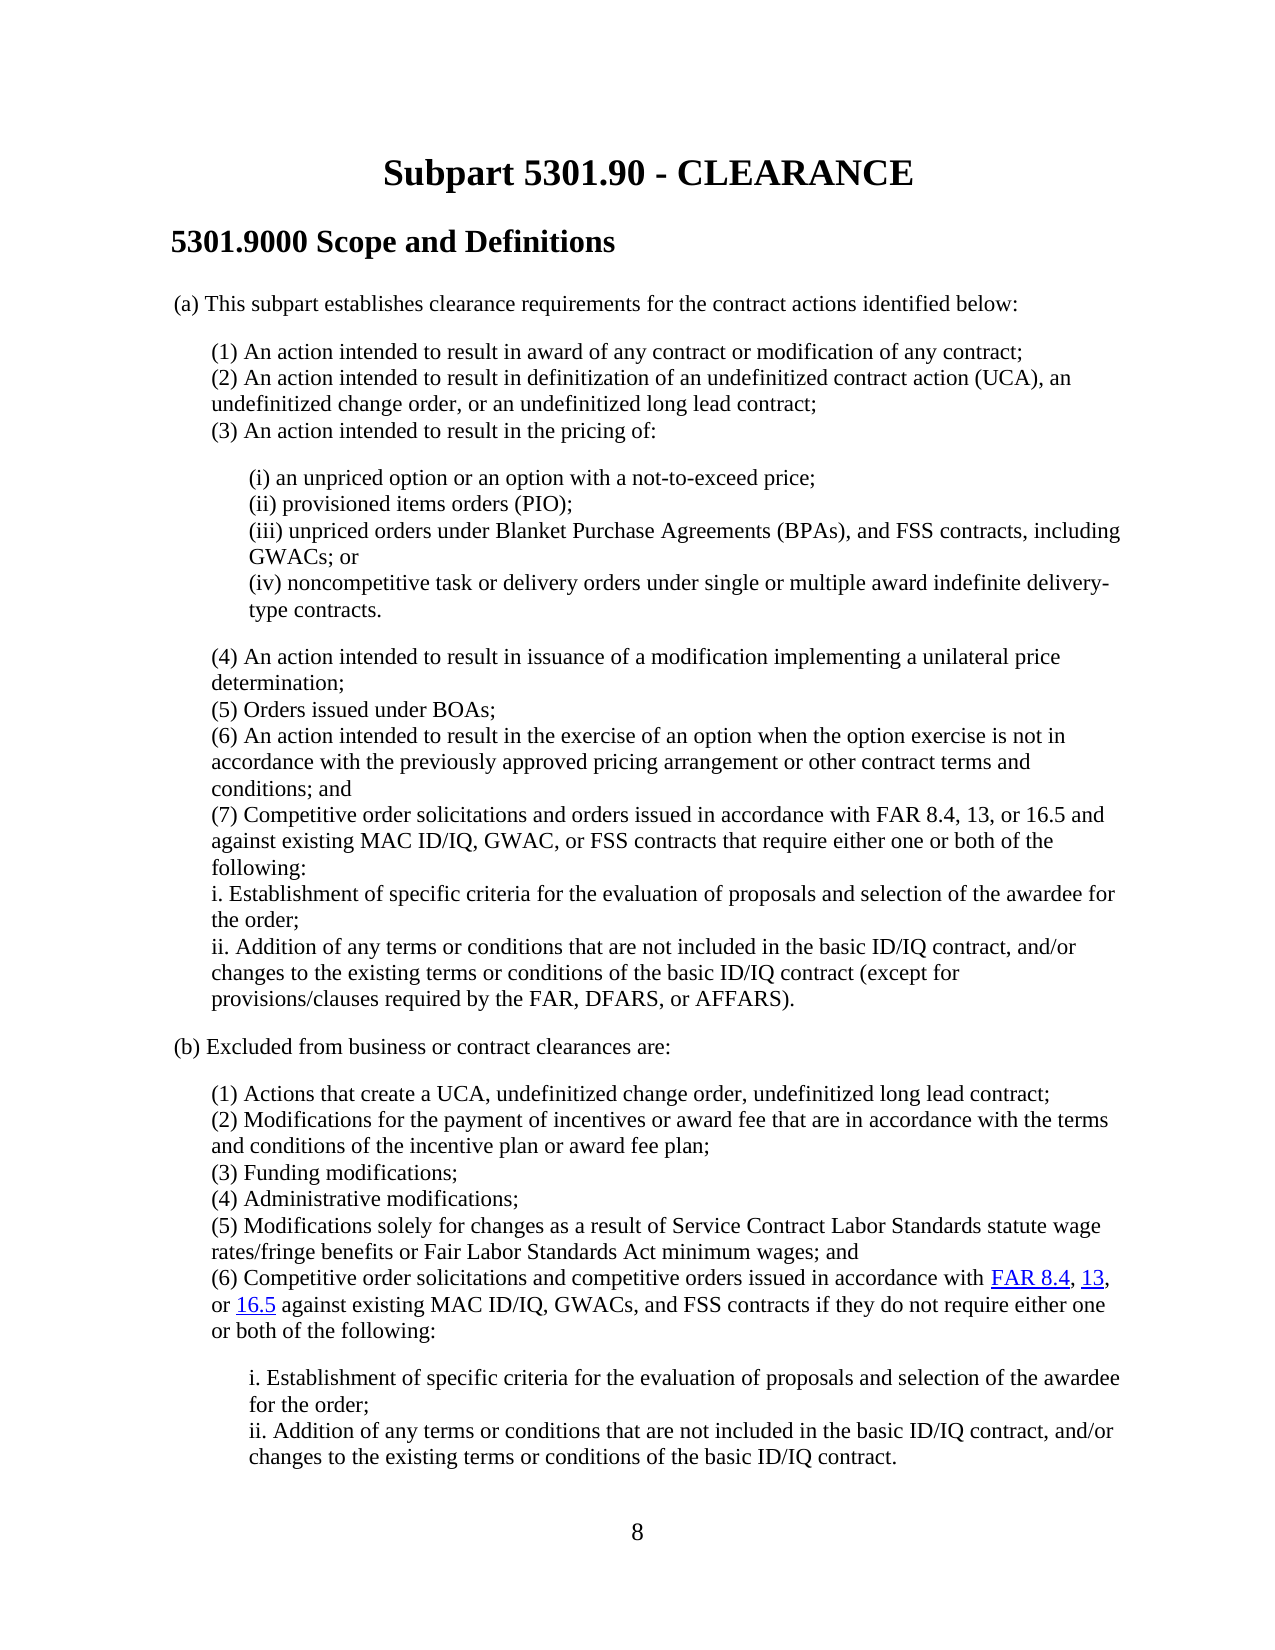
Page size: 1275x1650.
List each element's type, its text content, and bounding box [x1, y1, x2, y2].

text (5) Modifications solely for changes as a result of Service Contract Labor Standards statute wage rates/fringe benefits or Fair Labor Standards Act minimum wages; and [201, 1212, 1135, 1264]
text (4) Administrative modifications; [201, 1185, 1135, 1212]
text i. Establishment of specific criteria for the evaluation of proposals and selection of the awardee for the order; [238, 1354, 1135, 1417]
text (1) Actions that create a UCA, undefinitized change order, undefinitized long lead contract; [201, 1069, 1135, 1106]
text (1) An action intended to result in award of any contract or modification of any contract; [201, 327, 1135, 364]
text (6) An action intended to result in the exercise of an option when the option exercise is not in accordance with the previously approved pricing arrangement or other contract terms and conditions; and [201, 722, 1135, 801]
subtitle 5301.9000 Scope and Definitions [162, 222, 1125, 259]
text (iv) noncompetitive task or delivery orders under single or multiple award indefinite delivery-type contracts. [238, 569, 1135, 632]
text ii. Addition of any terms or conditions that are not included in the basic ID/IQ contract, and/or changes to the existing terms or conditions of the basic ID/IQ contract (except for provisions/clauses required by the FAR, DFARS, or AFFARS). [201, 933, 1135, 1022]
text (3) An action intended to result in the pricing of: [201, 417, 1135, 453]
text ii. Addition of any terms or conditions that are not included in the basic ID/IQ contract, and/or changes to the existing terms or conditions of the basic ID/IQ contract. [238, 1417, 1135, 1480]
text (4) An action intended to result in issuance of a modification implementing a unilateral price determination; [201, 632, 1135, 696]
text (5) Orders issued under BOAs; [201, 696, 1135, 722]
text (3) Funding modifications; [201, 1159, 1135, 1185]
text (2) An action intended to result in definitization of an undefinitized contract action (UCA), an undefinitized change order, or an undefinitized long lead contract; [201, 364, 1135, 417]
text (b) Excluded from business or contract clearances are: [163, 1022, 1135, 1069]
subtitle Subpart 5301.90 - CLEARANCE [162, 150, 1125, 193]
text (a) This subpart establishes clearance requirements for the contract actions identified below: [163, 280, 1135, 327]
text (7) Competitive order solicitations and orders issued in accordance with FAR 8.4, 13, or 16.5 and against existing MAC ID/IQ, GWAC, or FSS contracts that require either one or both of the following: [201, 801, 1135, 880]
text (2) Modifications for the payment of incentives or award fee that are in accordance with the terms and conditions of the incentive plan or award fee plan; [201, 1106, 1135, 1159]
text (ii) provisioned items orders (PIO); [238, 490, 1135, 517]
text (6) Competitive order solicitations and competitive orders issued in accordance with FAR 8.4, 13, or 16.5 against existing MAC ID/IQ, GWACs, and FSS contracts if they do not require either one or both of the following: [201, 1264, 1135, 1354]
text i. Establishment of specific criteria for the evaluation of proposals and selection of the awardee for the order; [201, 880, 1135, 933]
text (iii) unpriced orders under Blanket Purchase Agreements (BPAs), and FSS contracts, including GWACs; or [238, 517, 1135, 569]
text (i) an unpriced option or an option with a not-to-exceed price; [238, 453, 1135, 490]
